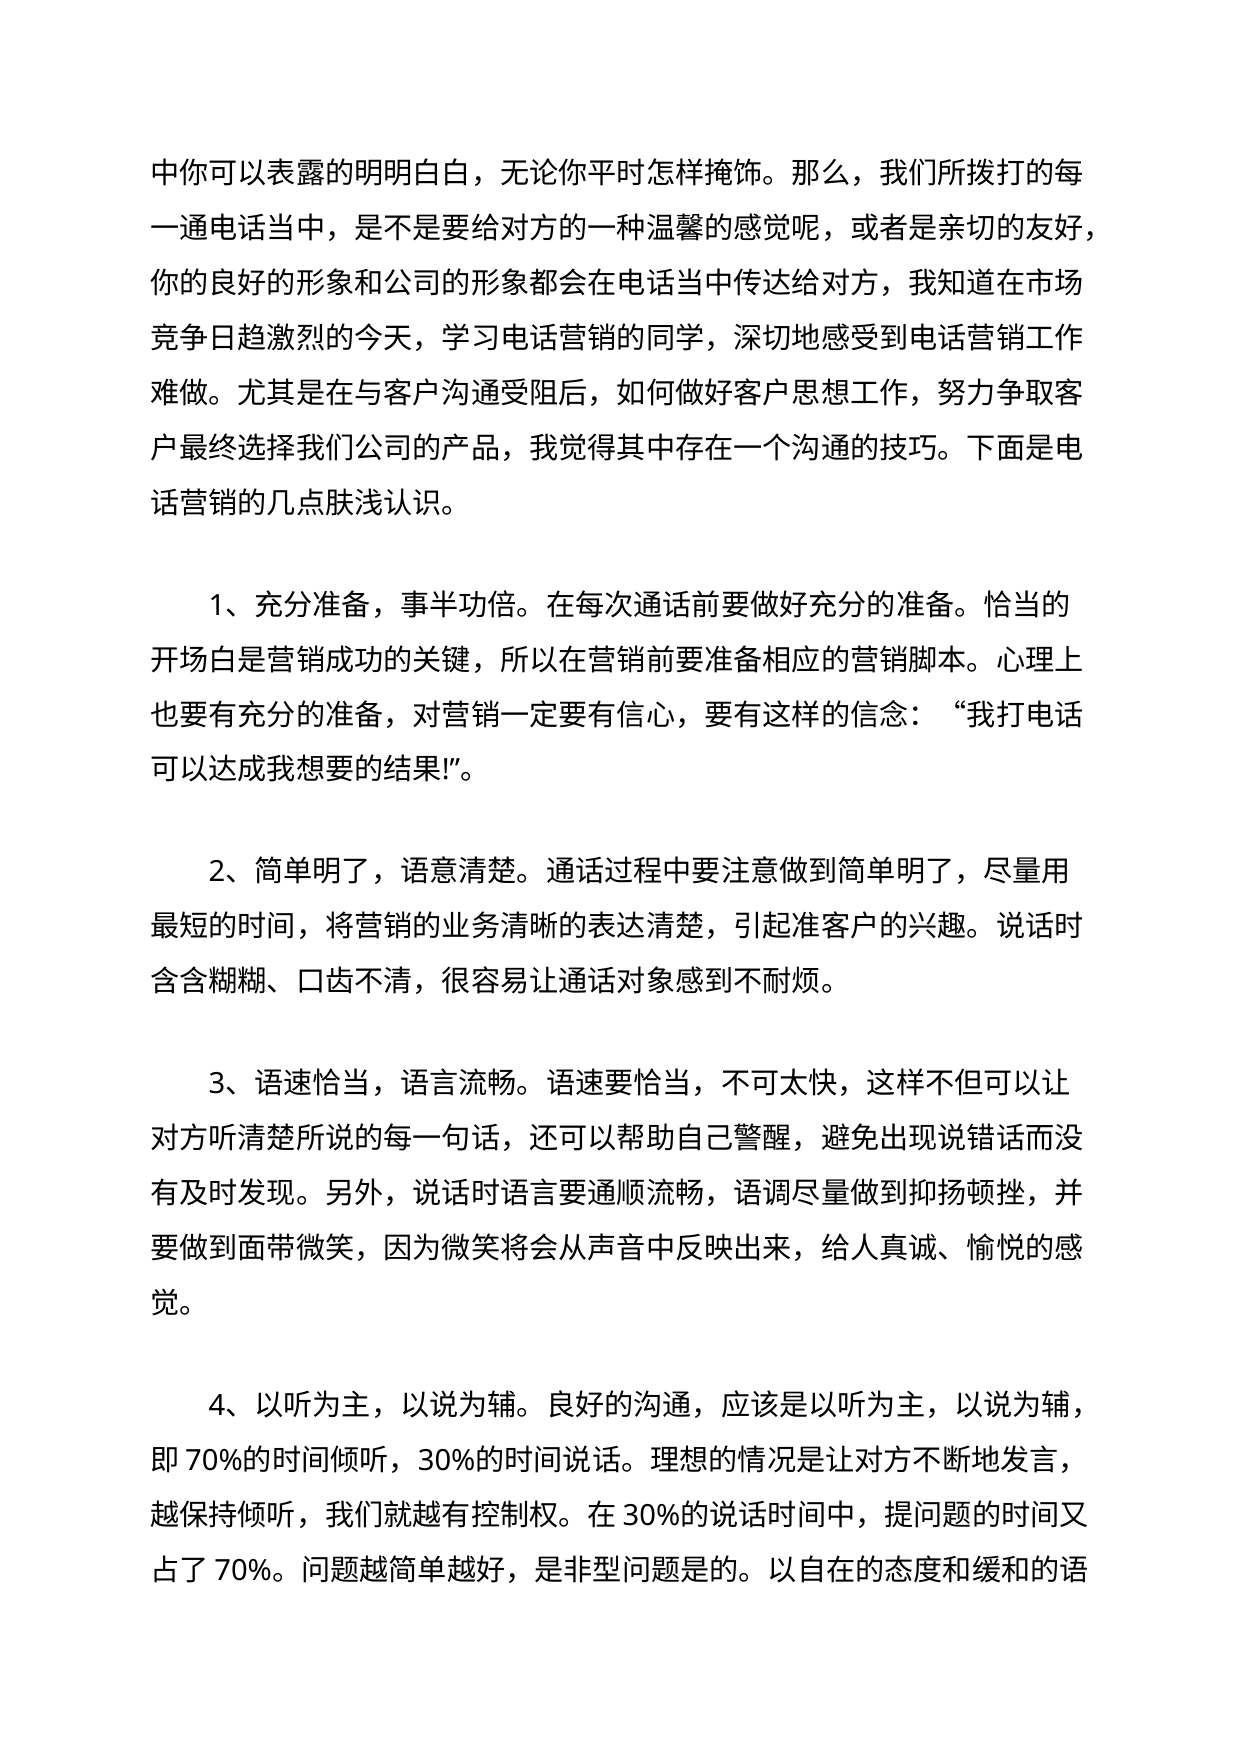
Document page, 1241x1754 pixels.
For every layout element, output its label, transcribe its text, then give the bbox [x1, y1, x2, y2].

text 2、简单明了，语意清楚。通话过程中要注意做到简单明了，尽量用最短的时间，将营销的业务清晰的表达清楚，引起准客户的兴趣。说话时含含糊糊、口齿不清，很容易让通话对象感到不耐烦。 [150, 848, 1090, 1000]
text 1、充分准备，事半功倍。在每次通话前要做好充分的准备。恰当的开场白是营销成功的关键，所以在营销前要准备相应的营销脚本。心理上也要有充分的准备，对营销一定要有信心，要有这样的信念：“我打电话可以达成我想要的结果!”。 [150, 581, 1090, 788]
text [150, 1381, 1090, 1588]
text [150, 150, 1090, 522]
text 3、语速恰当，语言流畅。语速要恰当，不可太快，这样不但可以让对方听清楚所说的每一句话，还可以帮助自己警醒，避免出现说错话而没有及时发现。另外，说话时语言要通顺流畅，语调尽量做到抑扬顿挫，并要做到面带微笑，因为微笑将会从声音中反映出来，给人真诚、愉悦的感觉。 [150, 1059, 1090, 1322]
